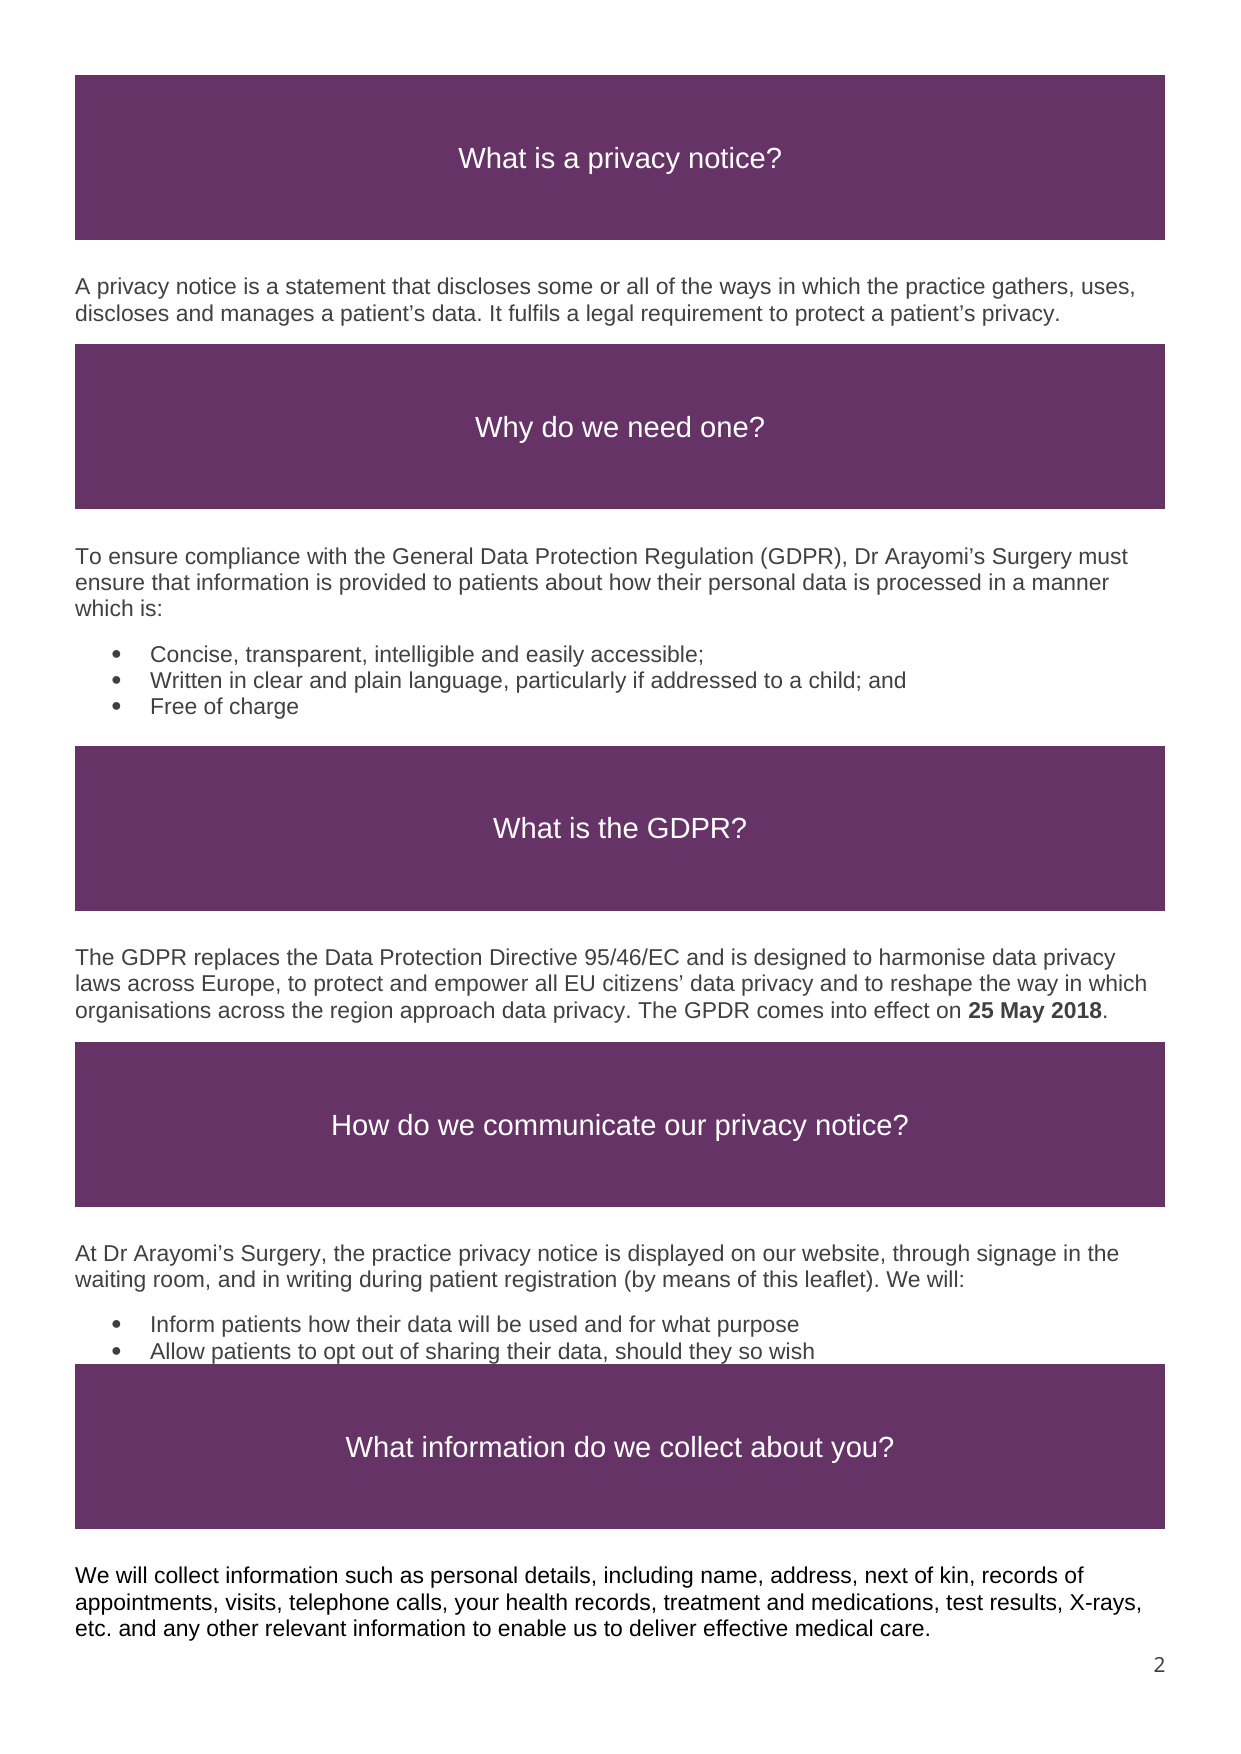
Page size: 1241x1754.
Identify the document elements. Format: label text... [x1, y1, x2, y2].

list Inform patients how their data will be used and for what purpose [112, 1311, 1165, 1338]
subtitle Why do we need one? [75, 346, 1165, 508]
subtitle What is the GDPR? [75, 747, 1165, 910]
text To ensure compliance with the General Data Protection Regulation (GDPR), Dr Arayomi’s Surgery must ensure that information is provided to patients about how their personal data is processed in a manner which is: [75, 543, 1165, 622]
list Allow patients to opt out of sharing their data, should they so wish [112, 1338, 1165, 1364]
text The GDPR replaces the Data Protection Directive 95/46/EC and is designed to harmonise data privacy laws across Europe, to protect and empower all EU citizens’ data privacy and to reshape the way in which organisations across the region approach data privacy. The GPDR comes into effect on 25 May 2018. [75, 944, 1165, 1023]
text We will collect information such as personal details, including name, address, next of kin, records of appointments, visits, telephone calls, your health records, treatment and medications, test results, X-rays, etc. and any other relevant information to enable us to deliver effective medical care. [75, 1562, 1165, 1641]
list Written in clear and plain language, particularly if addressed to a child; and [112, 667, 1165, 693]
text At Dr Arayomi’s Surgery, the practice privacy notice is displayed on our website, through signage in the waiting room, and in writing during patient registration (by means of this leaflet). We will: [75, 1240, 1165, 1293]
list Free of charge [112, 693, 1165, 719]
subtitle What information do we collect about you? [75, 1365, 1165, 1528]
list Concise, transparent, intelligible and easily accessible; [112, 641, 1165, 667]
text A privacy notice is a statement that discloses some or all of the ways in which the practice gathers, uses, discloses and manages a patient’s data. It fulfils a legal requirement to protect a patient’s privacy. [75, 273, 1165, 326]
subtitle How do we communicate our privacy notice? [75, 1043, 1165, 1206]
subtitle What is a privacy notice? [75, 76, 1165, 239]
